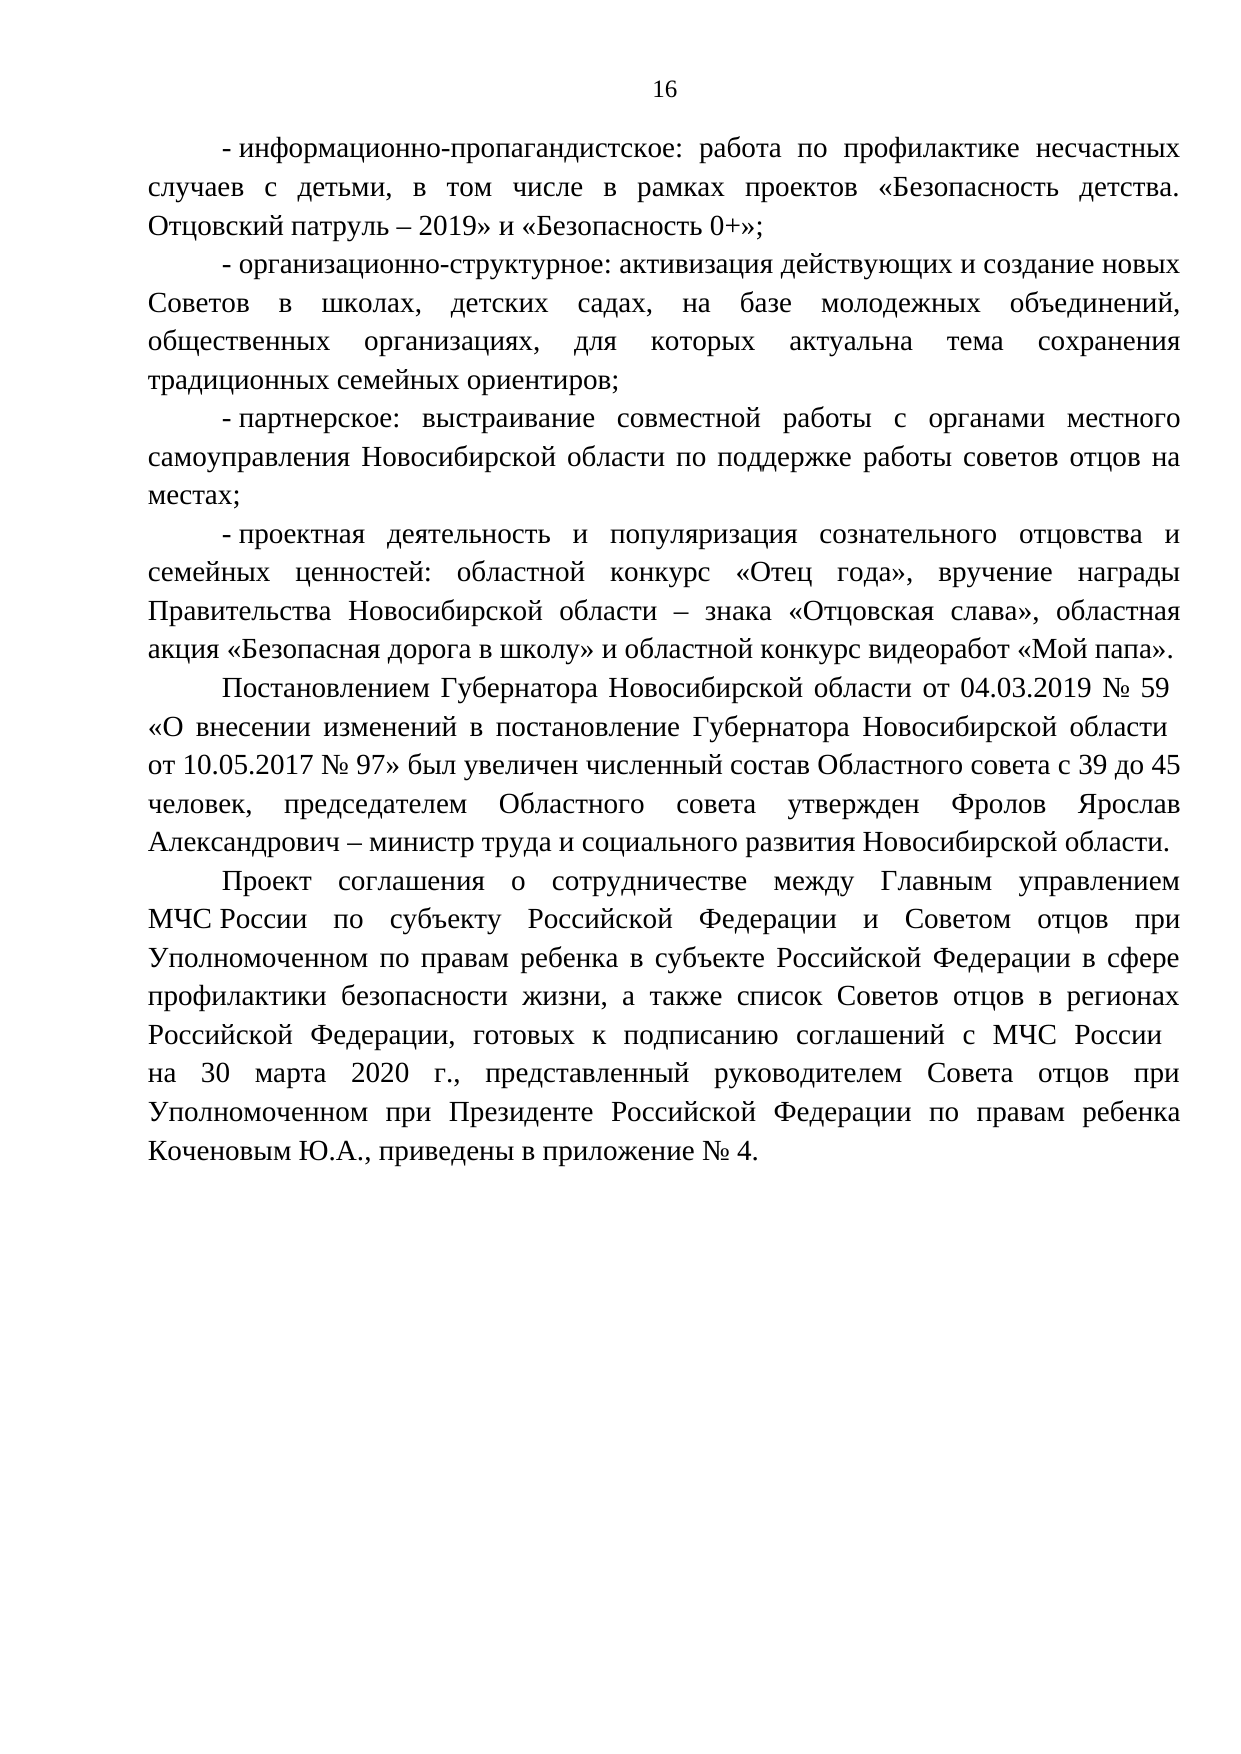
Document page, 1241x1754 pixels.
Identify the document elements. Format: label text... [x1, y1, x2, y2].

text - информационно-пропагандистское: работа по профилактике несчастных случаев с детьми, в том числе в рамках проектов «Безопасность детства. Отцовский патруль – 2019» и «Безопасность 0+»; [148, 131, 1181, 241]
text Постановлением Губернатора Новосибирской области от 04.03.2019 № 59 «О внесении изменений в постановление Губернатора Новосибирской области от 10.05.2017 № 97» был увеличен численный состав Областного совета с 39 до 45 человек, председателем Областного совета утвержден Фролов Ярослав Александрович – министр труда и социального развития Новосибирской области. [148, 670, 1181, 858]
text - партнерское: выстраивание совместной работы с органами местного самоуправления Новосибирской области по поддержке работы советов отцов на местах; [148, 400, 1181, 511]
text - проектная деятельность и популяризация сознательного отцовства и семейных ценностей: областной конкурс «Отец года», вручение награды Правительства Новосибирской области – знака «Отцовская слава», областная акция «Безопасная дорога в школу» и областной конкурс видеоработ «Мой папа». [148, 516, 1181, 665]
text Проект соглашения о сотрудничестве между Главным управлением МЧС России по субъекту Российской Федерации и Советом отцов при Уполномоченном по правам ребенка в субъекте Российской Федерации в сфере профилактики безопасности жизни, а также список Советов отцов в регионах Российской Федерации, готовых к подписанию соглашений с МЧС России на 30 марта 2020 г., представленный руководителем Совета отцов при Уполномоченном при Президенте Российской Федерации по правам ребенка Коченовым Ю.А., приведены в приложение № 4. [148, 863, 1181, 1166]
text - организационно-структурное: активизация действующих и создание новых Советов в школах, детских садах, на базе молодежных объединений, общественных организациях, для которых актуальна тема сохранения традиционных семейных ориентиров; [148, 246, 1181, 395]
